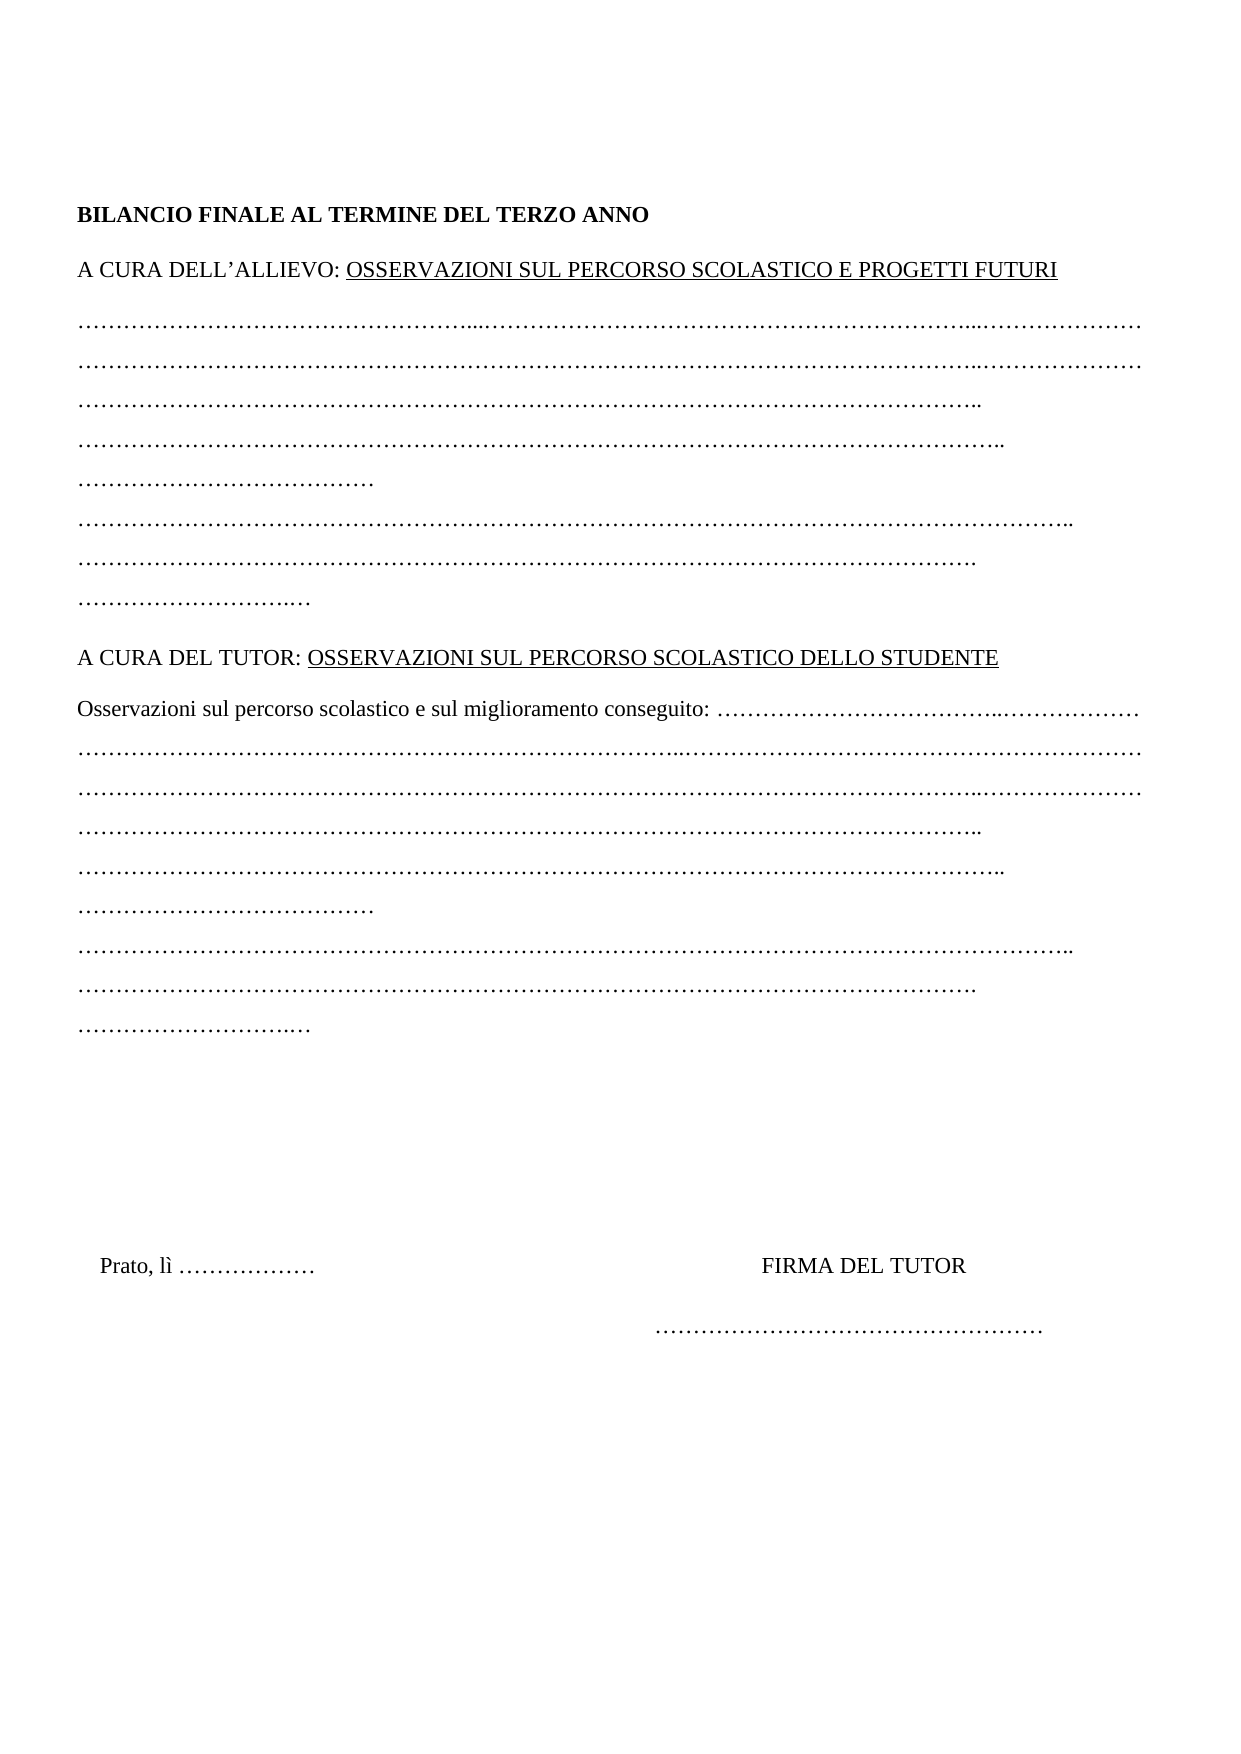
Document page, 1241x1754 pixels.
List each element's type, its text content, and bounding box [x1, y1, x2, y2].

text A CURA DEL TUTOR: OSSERVAZIONI SUL PERCORSO SCOLASTICO DELLO STUDENTE [77, 644, 1152, 670]
text Osservazioni sul percorso scolastico e sul miglioramento conseguito: ………………………………..……………… ……………………………………………………………………..…………………………………………………… ………………………………………………………………………………………………………..………………… ………………………………………………………………………………………………………..…………………………………………………………………………………………………………..………………………………… [77, 695, 1152, 919]
text …………………………………………………………………………………………………………………..……………………………………………………………………………………………………….……………………….… [77, 932, 1152, 1037]
text …………………………………………………………………………………………………………………..……………………………………………………………………………………………………….……………………….… [77, 504, 1152, 610]
text A CURA DELL’ALLIEVO: OSSERVAZIONI SUL PERCORSO SCOLASTICO E PROGETTI FUTURI [77, 256, 1152, 282]
text Prato, lì ……………… FIRMA DEL TUTOR [77, 1252, 1152, 1278]
text …………………………………………… [77, 1312, 1152, 1339]
text BILANCIO FINALE AL TERMINE DEL TERZO ANNO [77, 201, 1152, 227]
text ……………………………………………...………………………………………………………...………………… ………………………………………………………………………………………………………..………………… ………………………………………………………………………………………………………..…………………………………………………………………………………………………………..………………………………… [77, 307, 1152, 491]
